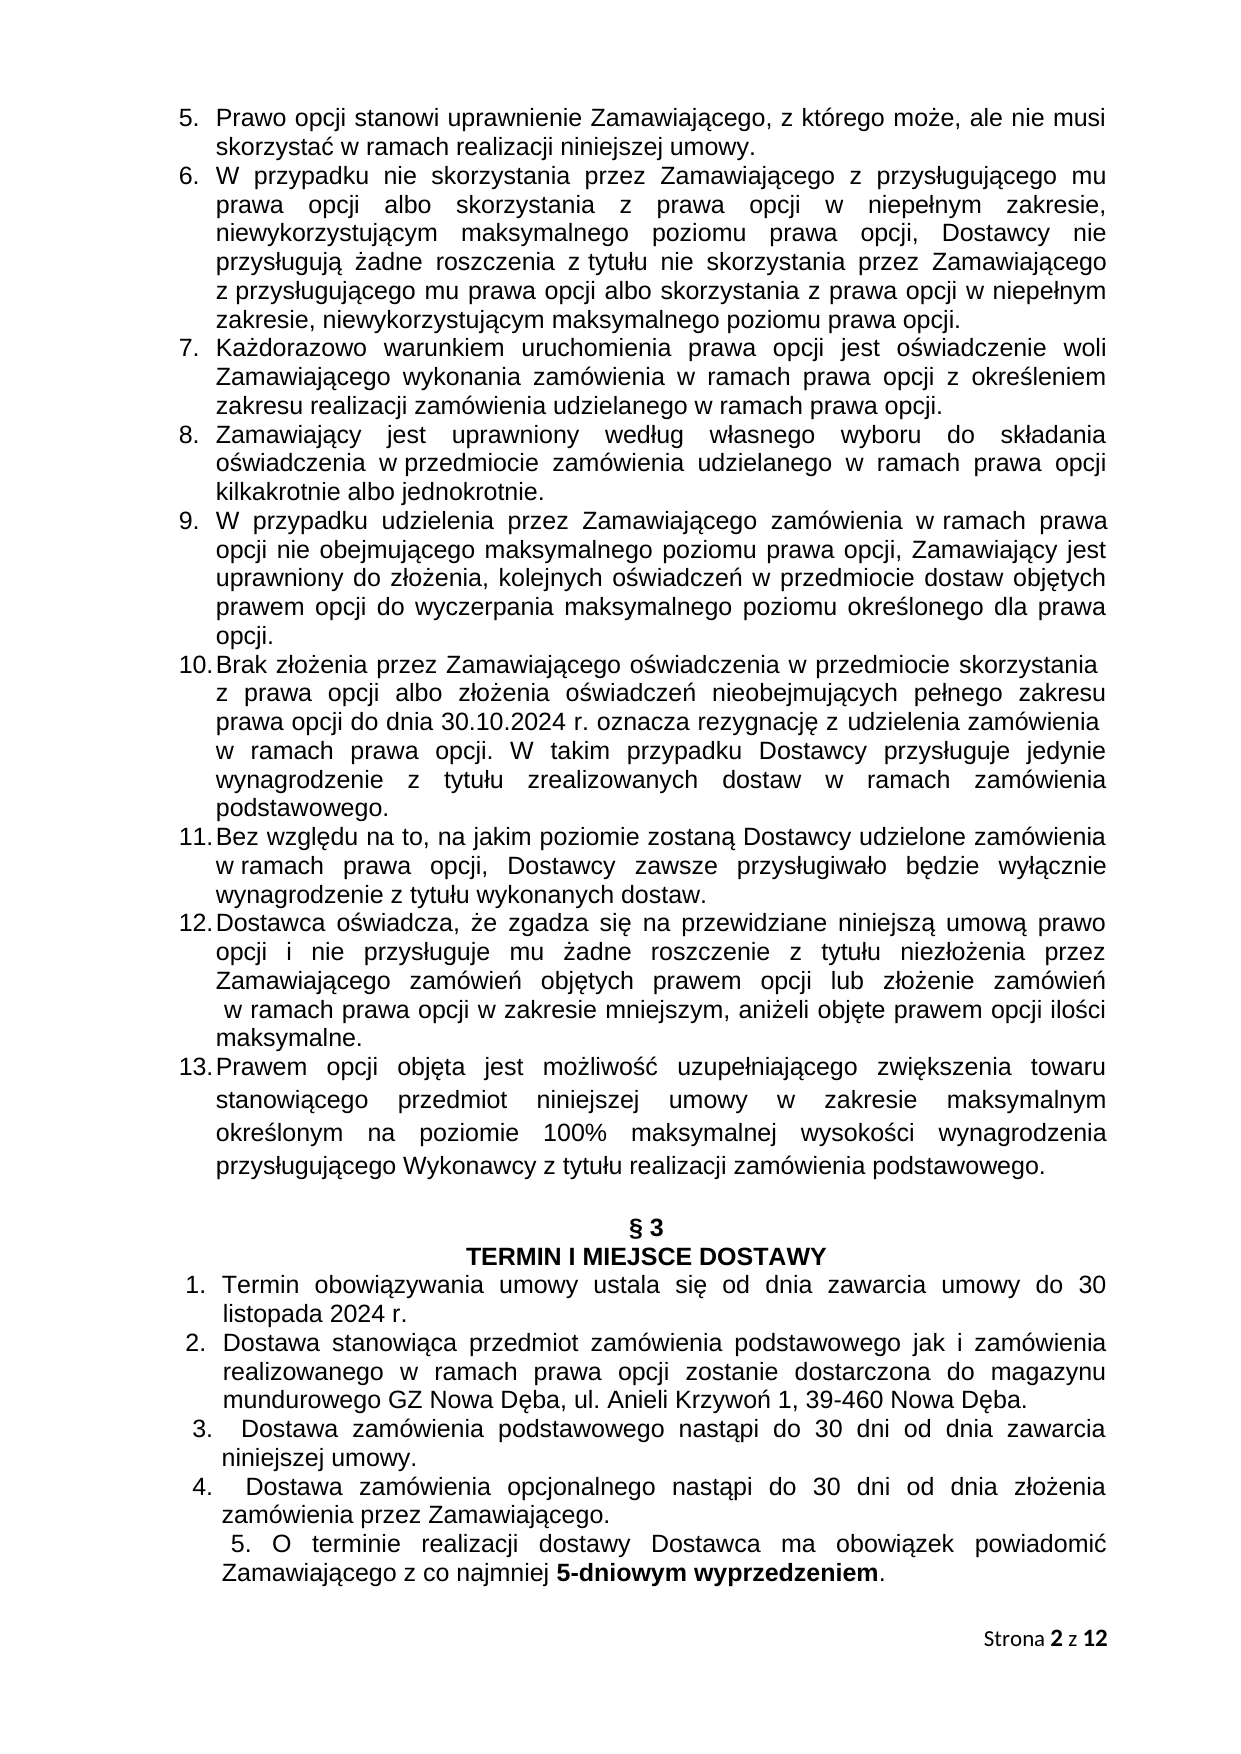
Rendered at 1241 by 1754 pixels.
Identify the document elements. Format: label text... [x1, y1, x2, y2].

list Termin obowiązywania umowy ustala się od dnia zawarcia umowy do 30 listopada 2024 r. [185, 1271, 1107, 1328]
text 4. Dostawa zamówienia opcjonalnego nastąpi do 30 dni od dnia złożenia zamówienia przez Zamawiającego. [192, 1472, 1107, 1529]
list Prawo opcji stanowi uprawnienie Zamawiającego, z którego może, ale nie musi skorzystać w ramach realizacji niniejszej umowy. [178, 103, 1107, 161]
text 5. O terminie realizacji dostawy Dostawca ma obowiązek powiadomić Zamawiającego z co najmniej 5-dniowym wyprzedzeniem. [169, 1529, 1107, 1587]
list Dostawca oświadcza, że zgadza się na przewidziane niniejszą umową prawo opcji i nie przysługuje mu żadne roszczenie z tytułu niezłożenia przez Zamawiającego zamówień objętych prawem opcji lub złożenie zamówień w ramach prawa opcji w zakresie mniejszym, aniżeli objęte prawem opcji ilości maksymalne. [178, 908, 1107, 1052]
list Bez względu na to, na jakim poziomie zostaną Dostawcy udzielone zamówienia w ramach prawa opcji, Dostawcy zawsze przysługiwało będzie wyłącznie wynagrodzenie z tytułu wykonanych dostaw. [178, 822, 1107, 908]
list Brak złożenia przez Zamawiającego oświadczenia w przedmiocie skorzystania z prawa opcji albo złożenia oświadczeń nieobejmujących pełnego zakresu prawa opcji do dnia 30.10.2024 r. oznacza rezygnację z udzielenia zamówienia w ramach prawa opcji. W takim przypadku Dostawcy przysługuje jedynie wynagrodzenie z tytułu zrealizowanych dostaw w ramach zamówienia podstawowego. [178, 650, 1107, 822]
text 3. Dostawa zamówienia podstawowego nastąpi do 30 dni od dnia zawarcia niniejszej umowy. [192, 1414, 1107, 1472]
list Każdorazowo warunkiem uruchomienia prawa opcji jest oświadczenie woli Zamawiającego wykonania zamówienia w ramach prawa opcji z określeniem zakresu realizacji zamówienia udzielanego w ramach prawa opcji. [178, 333, 1107, 420]
list W przypadku udzielenia przez Zamawiającego zamówienia w ramach prawa opcji nie obejmującego maksymalnego poziomu prawa opcji, Zamawiający jest uprawniony do złożenia, kolejnych oświadczeń w przedmiocie dostaw objętych prawem opcji do wyczerpania maksymalnego poziomu określonego dla prawa opcji. [178, 506, 1107, 650]
text § 3 [185, 1213, 1107, 1242]
list Prawem opcji objęta jest możliwość uzupełniającego zwiększenia towaru stanowiącego przedmiot niniejszej umowy w zakresie maksymalnym określonym na poziomie 100% maksymalnej wysokości wynagrodzenia przysługującego Wykonawcy z tytułu realizacji zamówienia podstawowego. [178, 1052, 1107, 1180]
list Dostawa stanowiąca przedmiot zamówienia podstawowego jak i zamówienia realizowanego w ramach prawa opcji zostanie dostarczona do magazynu mundurowego GZ Nowa Dęba, ul. Anieli Krzywoń 1, 39-460 Nowa Dęba. [185, 1328, 1107, 1414]
list Zamawiający jest uprawniony według własnego wyboru do składania oświadczenia w przedmiocie zamówienia udzielanego w ramach prawa opcji kilkakrotnie albo jednokrotnie. [178, 420, 1107, 506]
list W przypadku nie skorzystania przez Zamawiającego z przysługującego mu prawa opcji albo skorzystania z prawa opcji w niepełnym zakresie, niewykorzystującym maksymalnego poziomu prawa opcji, Dostawcy nie przysługują żadne roszczenia z tytułu nie skorzystania przez Zamawiającego z przysługującego mu prawa opcji albo skorzystania z prawa opcji w niepełnym zakresie, niewykorzystującym maksymalnego poziomu prawa opcji. [178, 161, 1107, 333]
text TERMIN I MIEJSCE DOSTAWY [185, 1242, 1107, 1271]
